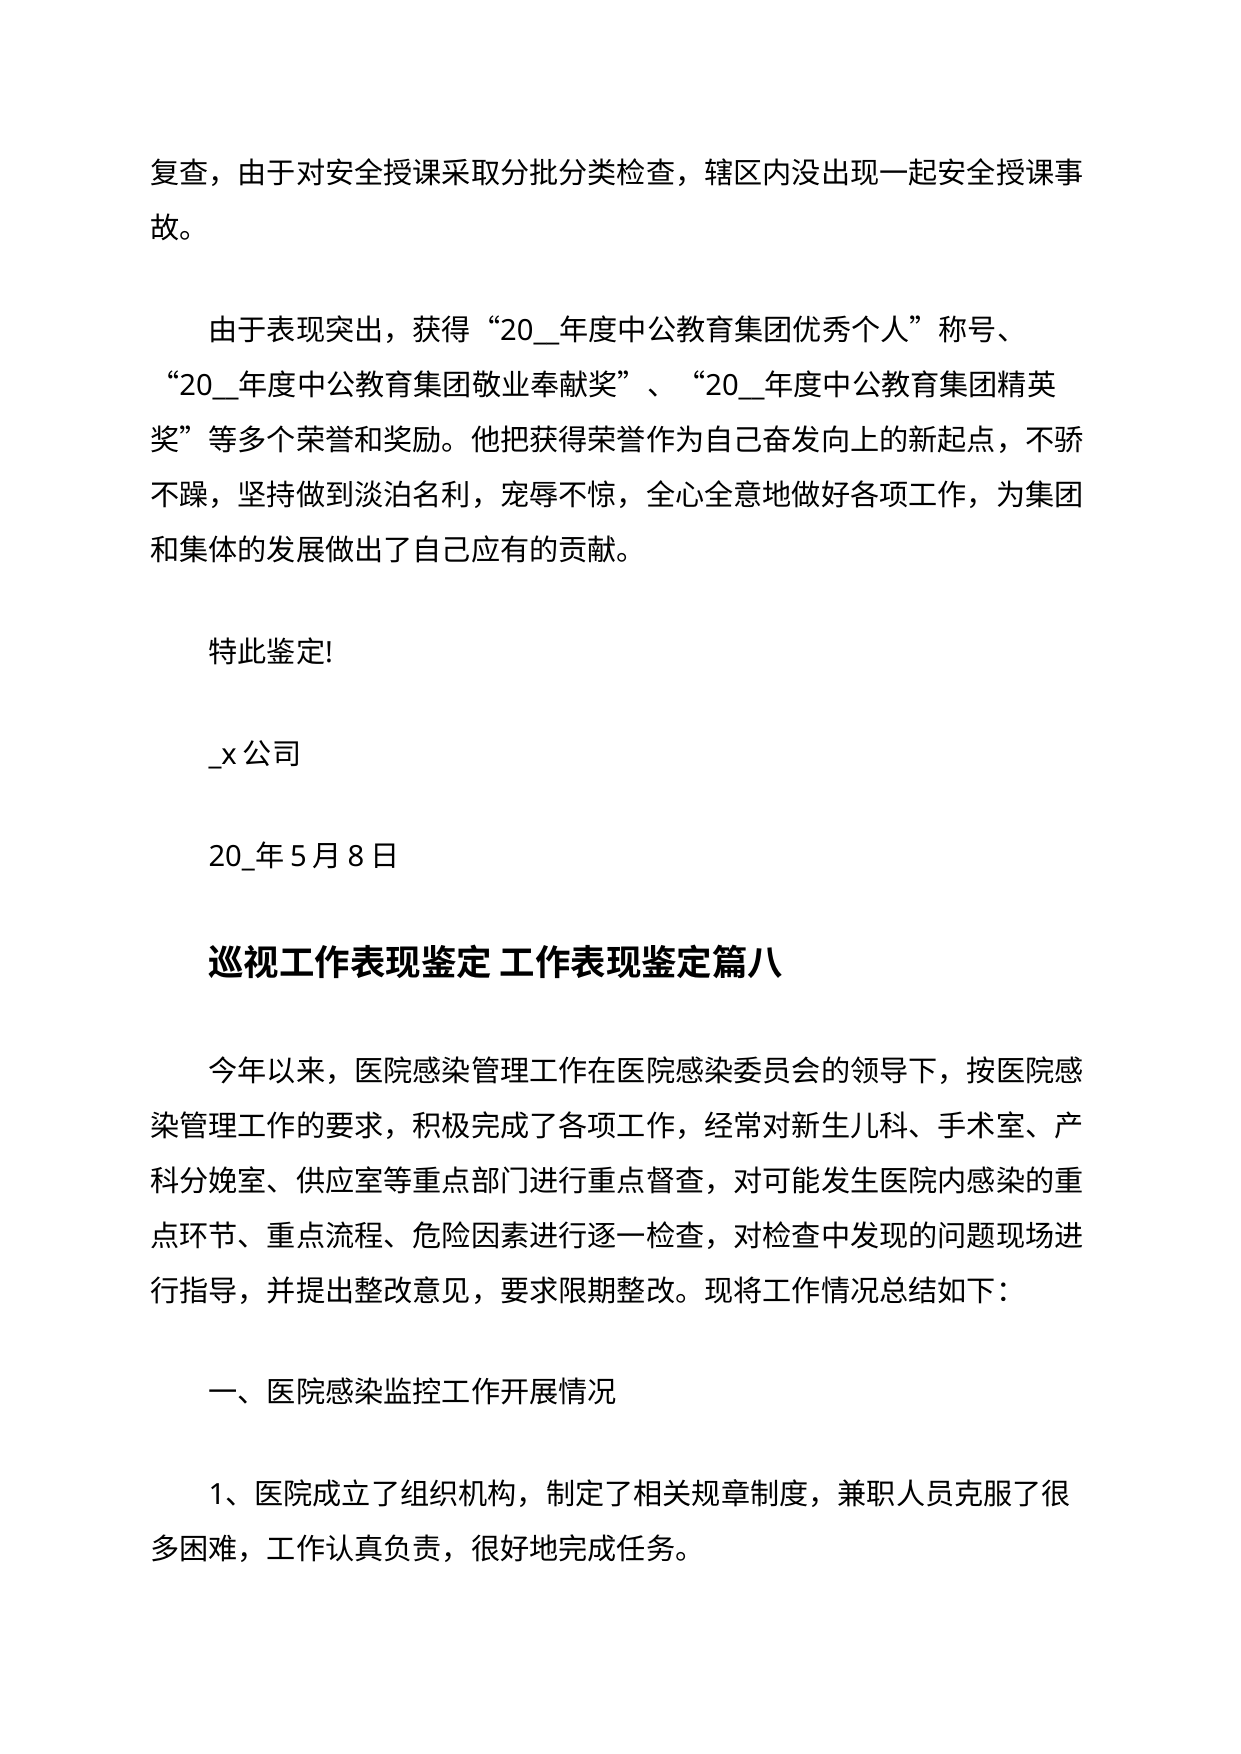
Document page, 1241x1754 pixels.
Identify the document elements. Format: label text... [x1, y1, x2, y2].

text 由于表现突出，获得“20__年度中公教育集团优秀个人”称号、“20__年度中公教育集团敬业奉献奖”、“20__年度中公教育集团精英奖”等多个荣誉和奖励。他把获得荣誉作为自己奋发向上的新起点，不骄不躁，坚持做到淡泊名利，宠辱不惊，全心全意地做好各项工作，为集团和集体的发展做出了自己应有的贡献。 [150, 307, 1090, 569]
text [150, 150, 1090, 247]
text 今年以来，医院感染管理工作在医院感染委员会的领导下，按医院感染管理工作的要求，积极完成了各项工作，经常对新生儿科、手术室、产科分娩室、供应室等重点部门进行重点督查，对可能发生医院内感染的重点环节、重点流程、危险因素进行逐一检查，对检查中发现的问题现场进行指导，并提出整改意见，要求限期整改。现将工作情况总结如下： [150, 1048, 1090, 1309]
text 20_年5月8日 [150, 832, 1090, 874]
text _x公司 [150, 730, 1090, 773]
text 特此鉴定! [150, 628, 1090, 671]
text 1、医院成立了组织机构，制定了相关规章制度，兼职人员克服了很多困难，工作认真负责，很好地完成任务。 [150, 1471, 1090, 1568]
text 一、医院感染监控工作开展情况 [150, 1369, 1090, 1411]
text 巡视工作表现鉴定 工作表现鉴定篇八 [150, 934, 1090, 985]
